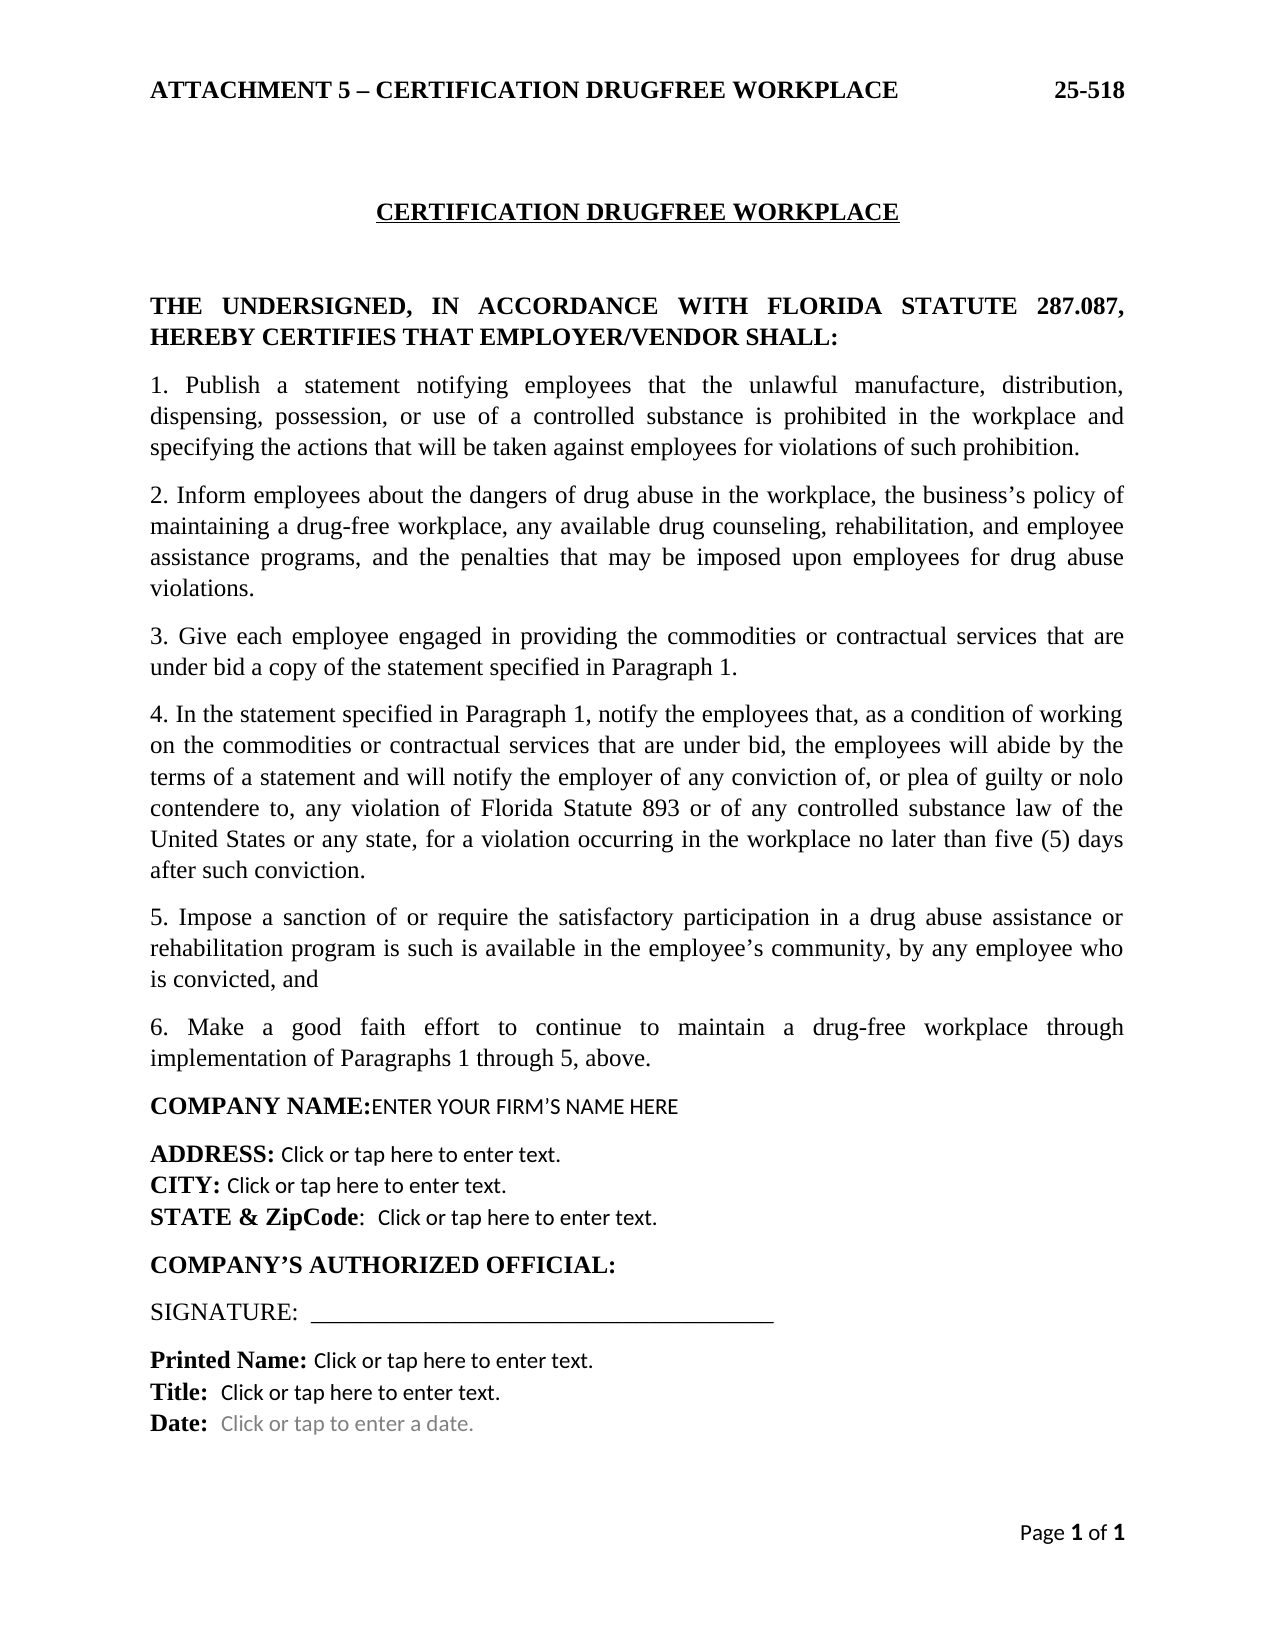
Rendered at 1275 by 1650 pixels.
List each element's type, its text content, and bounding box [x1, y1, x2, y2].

text Title: [150, 1377, 1125, 1406]
text ADDRESS: [150, 1139, 1125, 1168]
text Printed Name: [150, 1345, 1125, 1374]
text 3. Give each employee engaged in providing the commodities or contractual services that are under bid a copy of the statement specified in Paragraph 1. [150, 621, 1125, 681]
text CITY: [150, 1170, 1125, 1199]
text STATE & ZipCode: [150, 1202, 1125, 1231]
text COMPANY NAME: [150, 1091, 1125, 1120]
text CERTIFICATION DRUGFREE WORKPLACE [150, 197, 1125, 226]
text COMPANY’S AUTHORIZED OFFICIAL: [150, 1250, 1125, 1278]
text SIGNATURE: _____________________________________ [150, 1297, 1125, 1326]
text 4. In the statement specified in Paragraph 1, notify the employees that, as a condition of working on the commodities or contractual services that are under bid, the employees will abide by the terms of a statement and will notify the employer of any conviction of, or plea of guilty or nolo contendere to, any violation of Florida Statute 893 or of any controlled substance law of the United States or any state, for a violation occurring in the workplace no later than five (5) days after such conviction. [150, 699, 1125, 883]
text THE UNDERSIGNED, IN ACCORDANCE WITH FLORIDA STATUTE 287.087, HEREBY CERTIFIES THAT EMPLOYER/VENDOR SHALL: [150, 291, 1125, 351]
text 5. Impose a sanction of or require the satisfactory participation in a drug abuse assistance or rehabilitation program is such is available in the employee’s community, by any employee who is convicted, and [150, 902, 1125, 993]
text 1. Publish a statement notifying employees that the unlawful manufacture, distribution, dispensing, possession, or use of a controlled substance is prohibited in the workplace and specifying the actions that will be taken against employees for violations of such prohibition. [150, 370, 1125, 461]
text 6. Make a good faith effort to continue to maintain a drug-free workplace through implementation of Paragraphs 1 through 5, above. [150, 1012, 1125, 1072]
text 2. Inform employees about the dangers of drug abuse in the workplace, the business’s policy of maintaining a drug-free workplace, any available drug counseling, rehabilitation, and employee assistance programs, and the penalties that may be imposed upon employees for drug abuse violations. [150, 480, 1125, 602]
text Date: [150, 1408, 1125, 1437]
